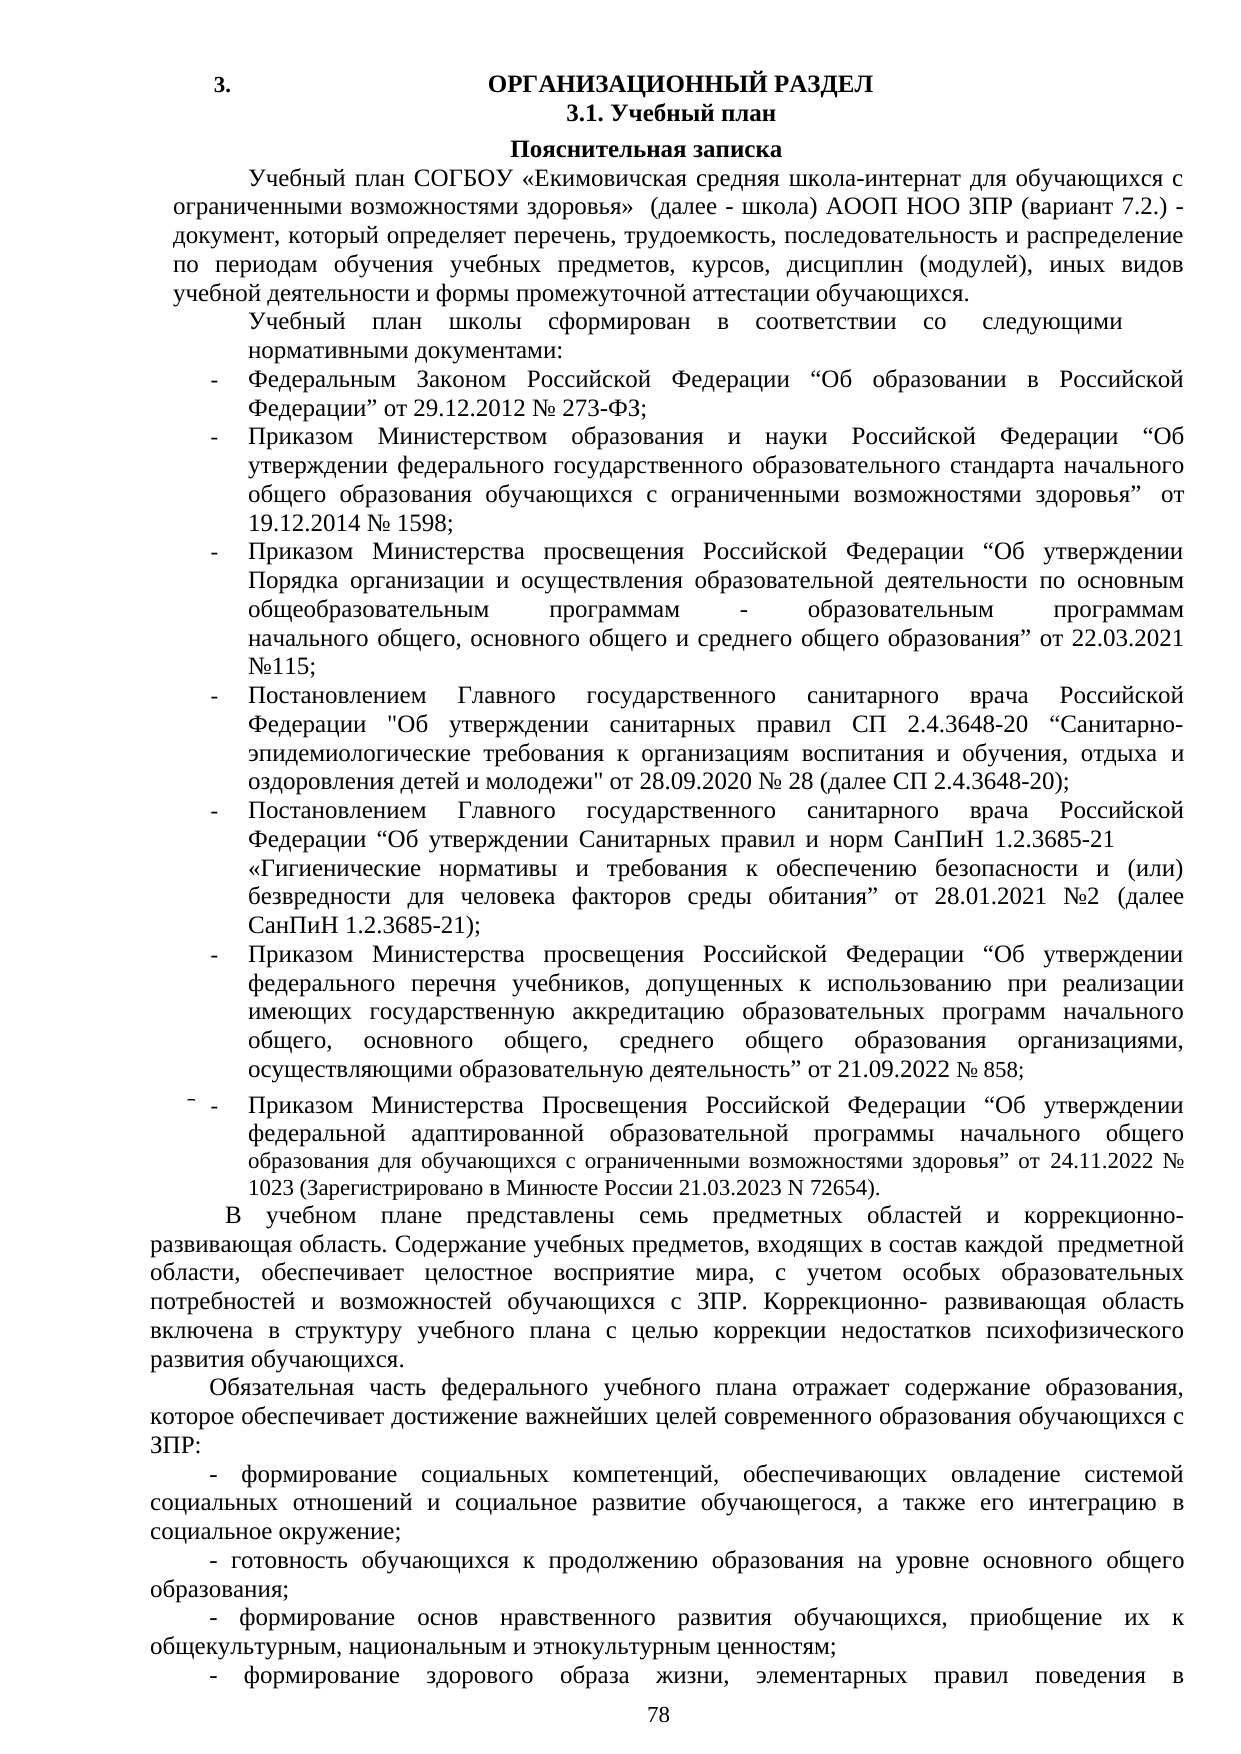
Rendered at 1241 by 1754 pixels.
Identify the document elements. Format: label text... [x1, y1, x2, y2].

subtitle Пояснительная записка [510, 134, 1238, 163]
text - формирование социальных компетенций, обеспечивающих овладение системой социальных отношений и социальное развитие обучающегося, а также его интеграцию в социальное окружение; [150, 1459, 1184, 1545]
text Учебный план школы сформирован в соответствии со следующими нормативными документами: [248, 306, 1228, 364]
list Приказом Министерства просвещения Российской Федерации “Об утверждении Порядка организации и осуществления образовательной деятельности по основным общеобразовательным программам - образовательным программам начального общего, основного общего и среднего общего образования” от 22.03.2021 №115; [210, 536, 1184, 680]
text Учебный план СОГБОУ «Екимовичская средняя школа-интернат для обучающихся с ограниченными возможностями здоровья» (далее - школа) АООП НОО ЗПР (вариант 7.2.) - документ, который определяет перечень, трудоемкость, последовательность и распределение по периодам обучения учебных предметов, курсов, дисциплин (модулей), иных видов учебной деятельности и формы промежуточной аттестации обучающихся. [173, 163, 1184, 306]
list Приказом Министерства Просвещения Российской Федерации “Об утверждении федеральной адаптированной образовательной программы начального общего образования для обучающихся с ограниченными возможностями здоровья” от 24.11.2022 № 1023 (Зарегистрировано в Минюсте России 21.03.2023 N 72654). [210, 1090, 1184, 1200]
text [150, 1660, 1184, 1689]
text - готовность обучающихся к продолжению образования на уровне основного общего образования; [150, 1545, 1184, 1602]
list Постановлением Главного государственного санитарного врача Российской Федерации “Об утверждении Санитарных правил и норм СанПиН 1.2.3685-21 [210, 795, 1184, 853]
text - формирование основ нравственного развития обучающихся, приобщение их к общекультурным, национальным и этнокультурным ценностям; [150, 1602, 1184, 1660]
text В учебном плане представлены семь предметных областей и коррекционно- развивающая область. Содержание учебных предметов, входящих в состав каждой предметной области, обеспечивает целостное восприятие мира, с учетом особых образовательных потребностей и возможностей обучающихся с ЗПР. Коррекционно- развивающая область включена в структуру учебного плана с целью коррекции недостатков психофизического развития обучающихся. [150, 1200, 1184, 1372]
list Федеральным Законом Российской Федерации “Об образовании в Российской Федерации” от 29.12.2012 № 273-ФЗ; [210, 364, 1184, 421]
text «Гигиенические нормативы и требования к обеспечению безопасности и (или) безвредности для человека факторов среды обитания” от 28.01.2021 №2 (далее СанПиН 1.2.3685-21); [248, 853, 1184, 939]
list Постановлением Главного государственного санитарного врача Российской Федерации "Об утверждении санитарных правил СП 2.4.3648-20 “Санитарно- эпидемиологические требования к организациям воспитания и обучения, отдыха и оздоровления детей и молодежи" от 28.09.2020 № 28 (далее СП 2.4.3648-20); [210, 680, 1184, 795]
list Приказом Министерством образования и науки Российской Федерации “Об утверждении федерального государственного образовательного стандарта начального общего образования обучающихся с ограниченными возможностями здоровья” от 19.12.2014 № 1598; [210, 421, 1184, 536]
list Приказом Министерства просвещения Российской Федерации “Об утверждении федерального перечня учебников, допущенных к использованию при реализации имеющих государственную аккредитацию образовательных программ начального общего, основного общего, среднего общего образования организациями, осуществляющими образовательную деятельность” от 21.09.2022 № 858; [210, 939, 1184, 1083]
text Обязательная часть федерального учебного плана отражает содержание образования, которое обеспечивает достижение важнейших целей современного образования обучающихся с ЗПР: [150, 1372, 1184, 1459]
subtitle ОРГАНИЗАЦИОННЫЙ РАЗДЕЛ [207, 69, 1238, 98]
list Учебный план [566, 98, 1238, 127]
